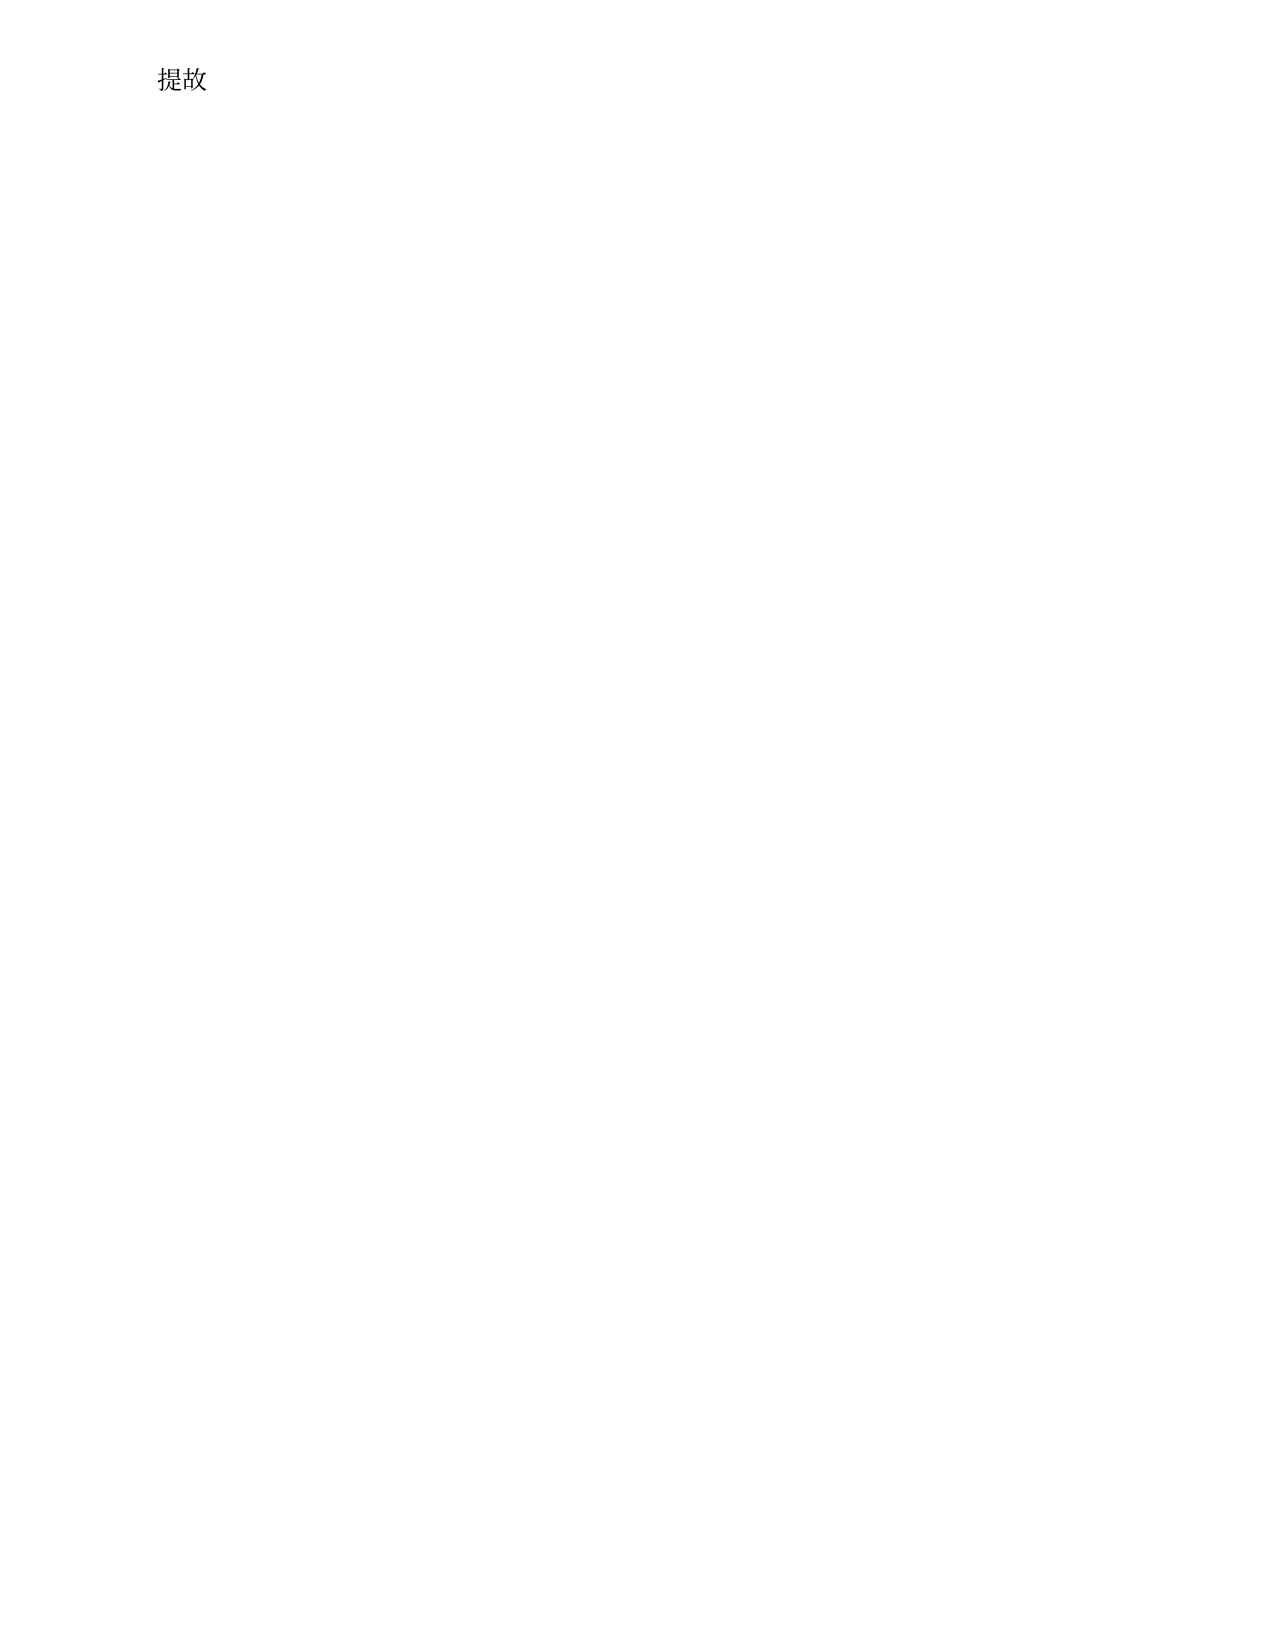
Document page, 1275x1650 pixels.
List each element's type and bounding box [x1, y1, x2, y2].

text [157, 60, 458, 96]
